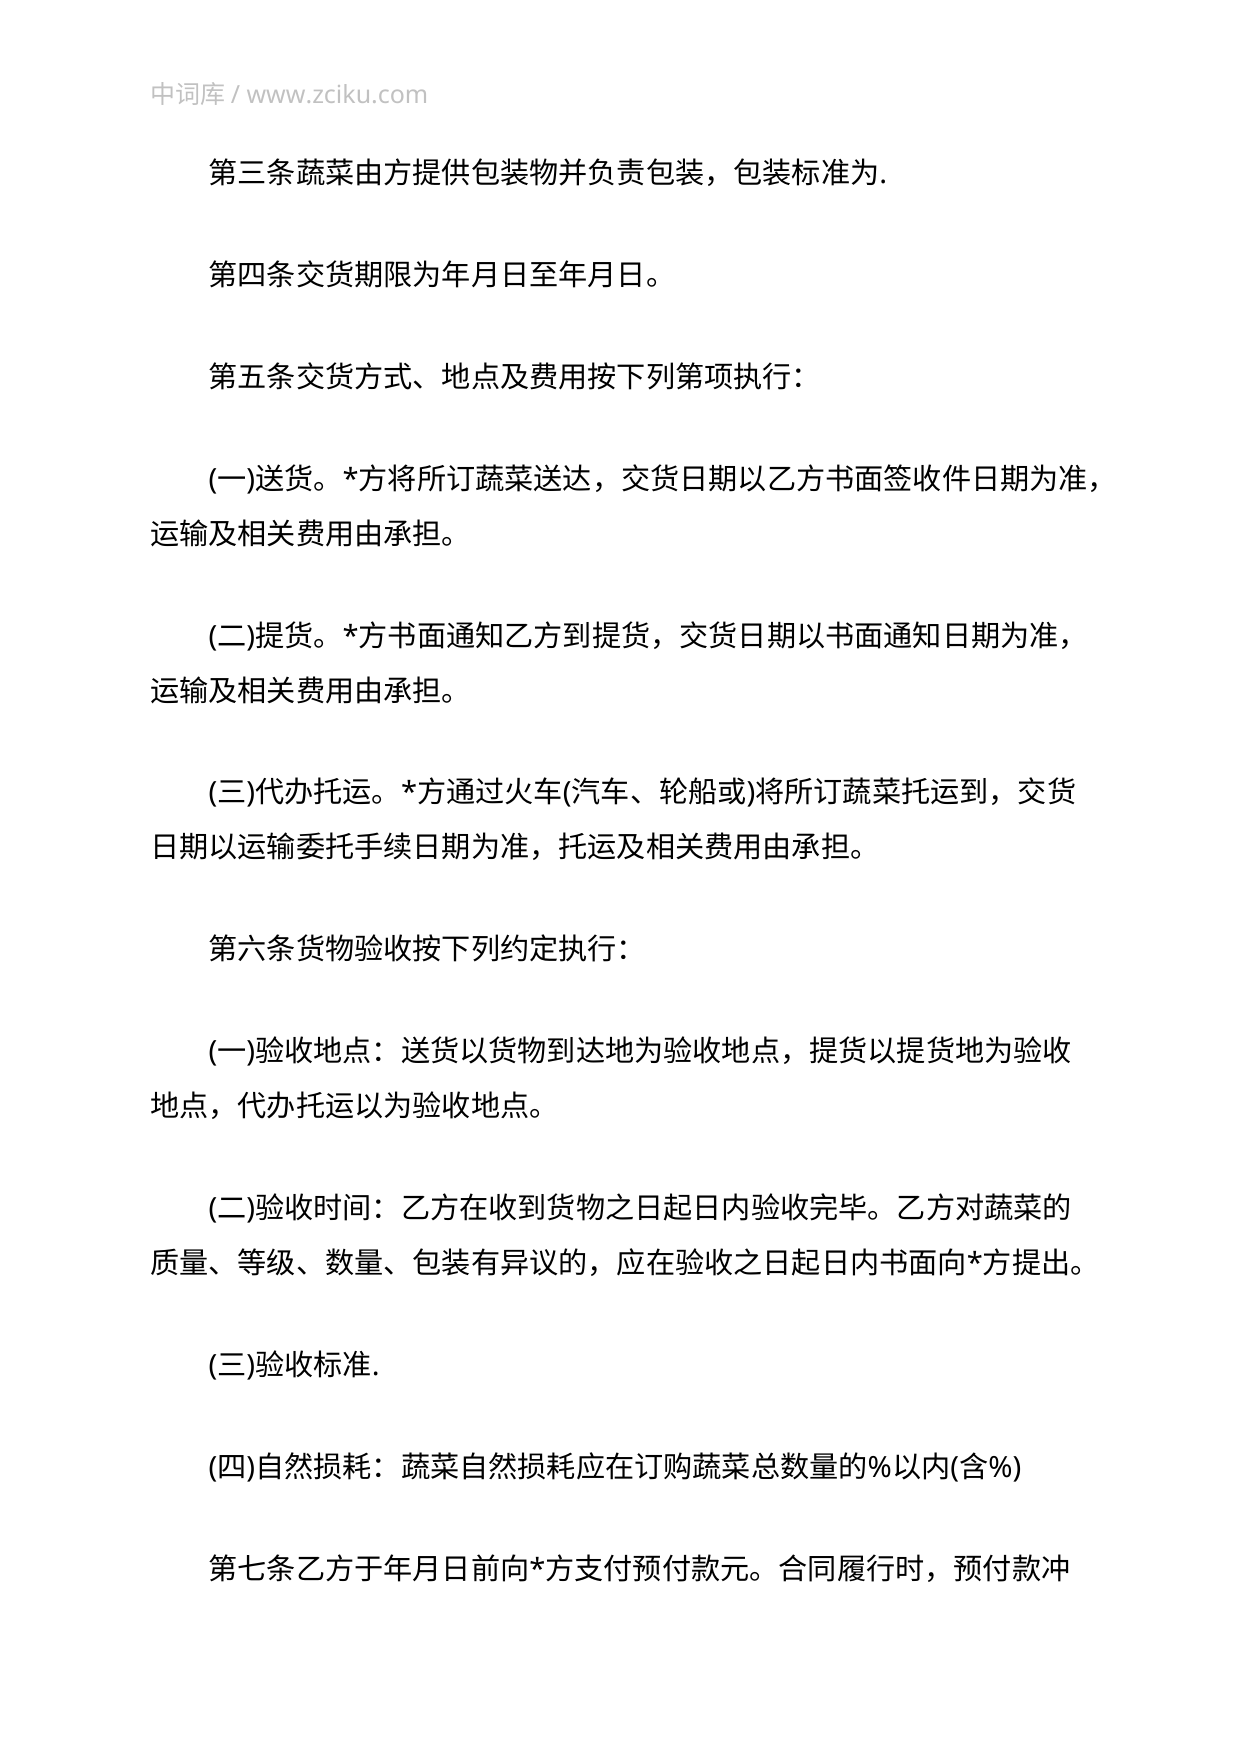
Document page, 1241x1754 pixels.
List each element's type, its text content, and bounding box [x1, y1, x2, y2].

text (三)验收标准. [150, 1341, 1090, 1384]
text 第五条交货方式、地点及费用按下列第项执行： [150, 354, 1090, 396]
text (一)验收地点：送货以货物到达地为验收地点，提货以提货地为验收地点，代办托运以为验收地点。 [150, 1028, 1090, 1125]
text (二)提货。*方书面通知乙方到提货，交货日期以书面通知日期为准，运输及相关费用由承担。 [150, 612, 1090, 709]
text (一)送货。*方将所订蔬菜送达，交货日期以乙方书面签收件日期为准，运输及相关费用由承担。 [150, 456, 1090, 553]
text 第四条交货期限为年月日至年月日。 [150, 252, 1090, 294]
text 第六条货物验收按下列约定执行： [150, 926, 1090, 968]
text (三)代办托运。*方通过火车(汽车、轮船或)将所订蔬菜托运到，交货日期以运输委托手续日期为准，托运及相关费用由承担。 [150, 769, 1090, 866]
text (四)自然损耗：蔬菜自然损耗应在订购蔬菜总数量的%以内(含%) [150, 1443, 1090, 1486]
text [150, 1545, 1090, 1588]
text (二)验收时间：乙方在收到货物之日起日内验收完毕。乙方对蔬菜的质量、等级、数量、包装有异议的，应在验收之日起日内书面向*方提出。 [150, 1184, 1090, 1282]
text 第三条蔬菜由方提供包装物并负责包装，包装标准为. [150, 150, 1090, 192]
